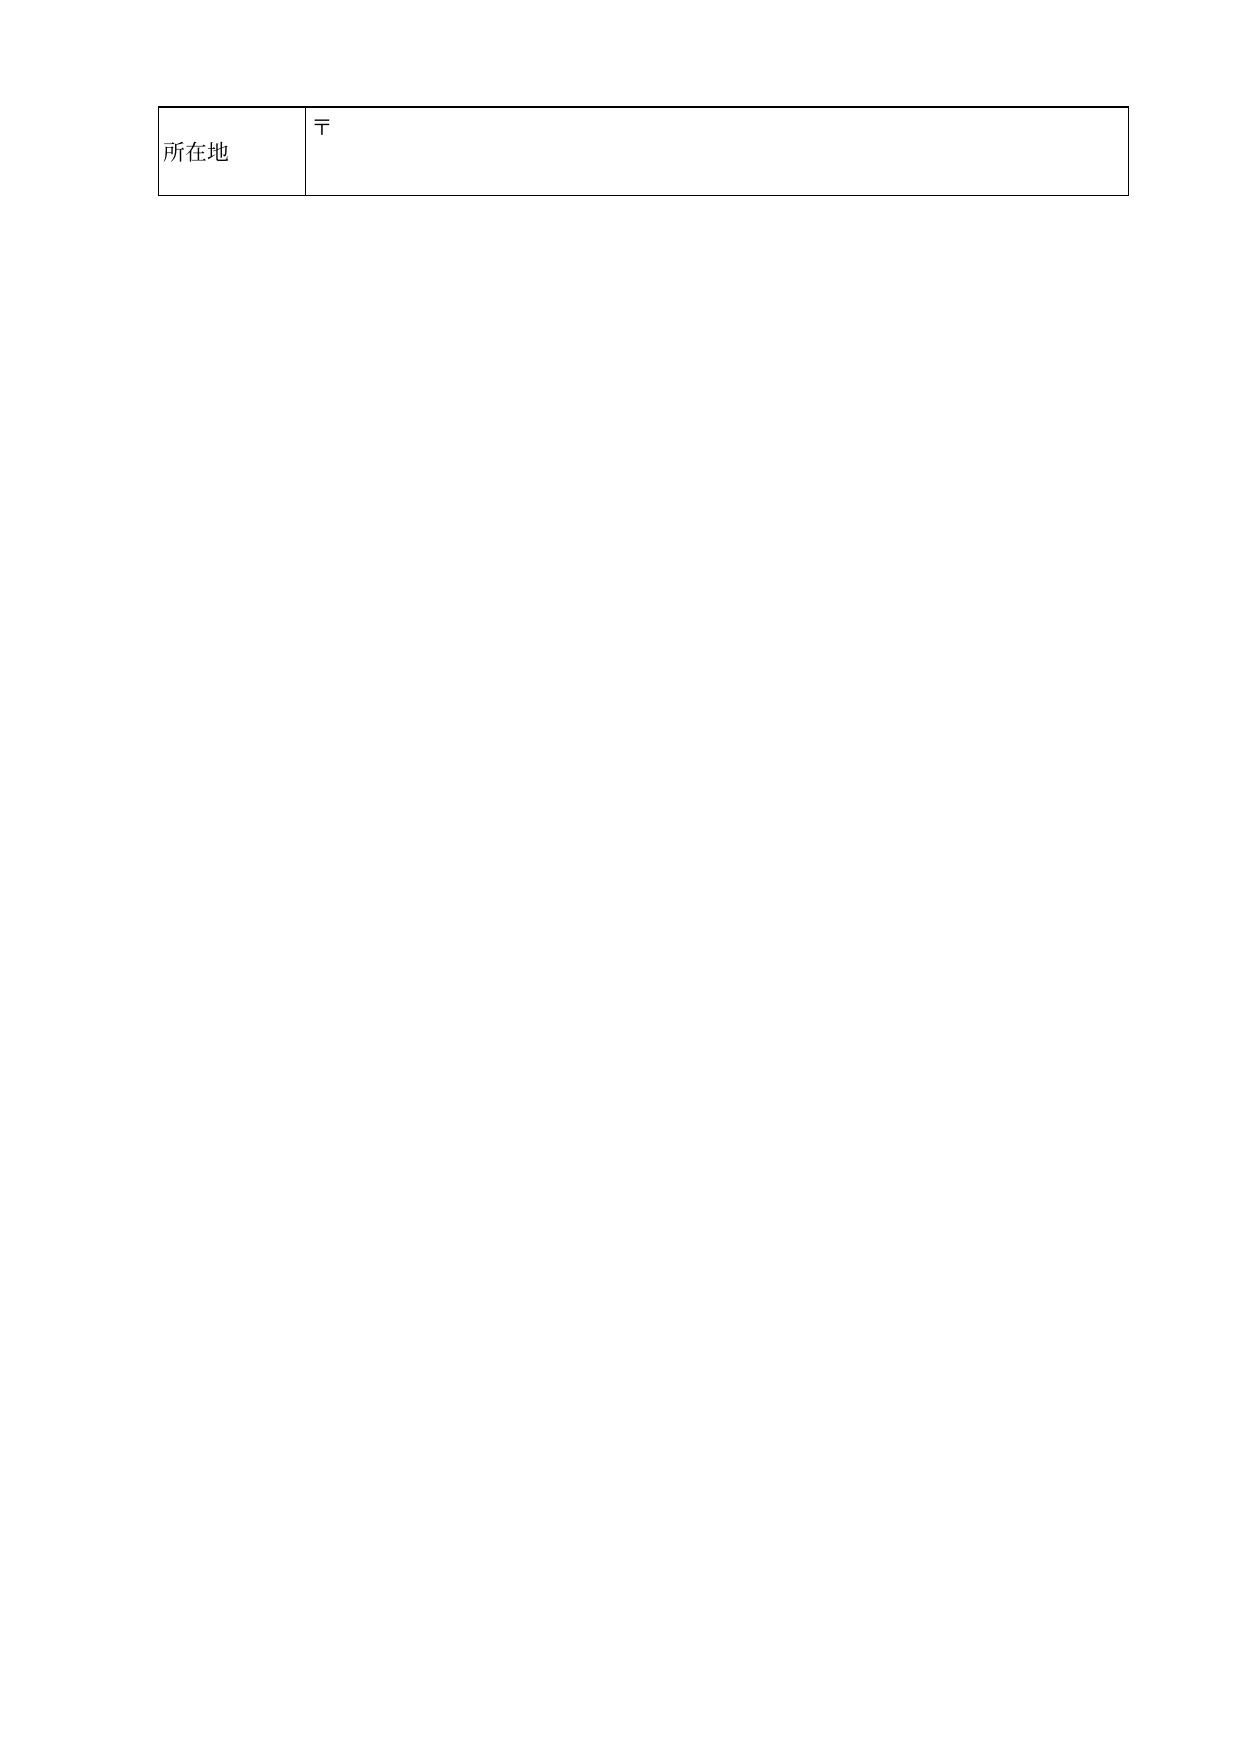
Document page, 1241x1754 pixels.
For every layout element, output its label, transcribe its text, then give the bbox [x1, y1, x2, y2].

table_cell 〒 [306, 108, 1128, 195]
table_cell 所在地 [159, 108, 305, 195]
